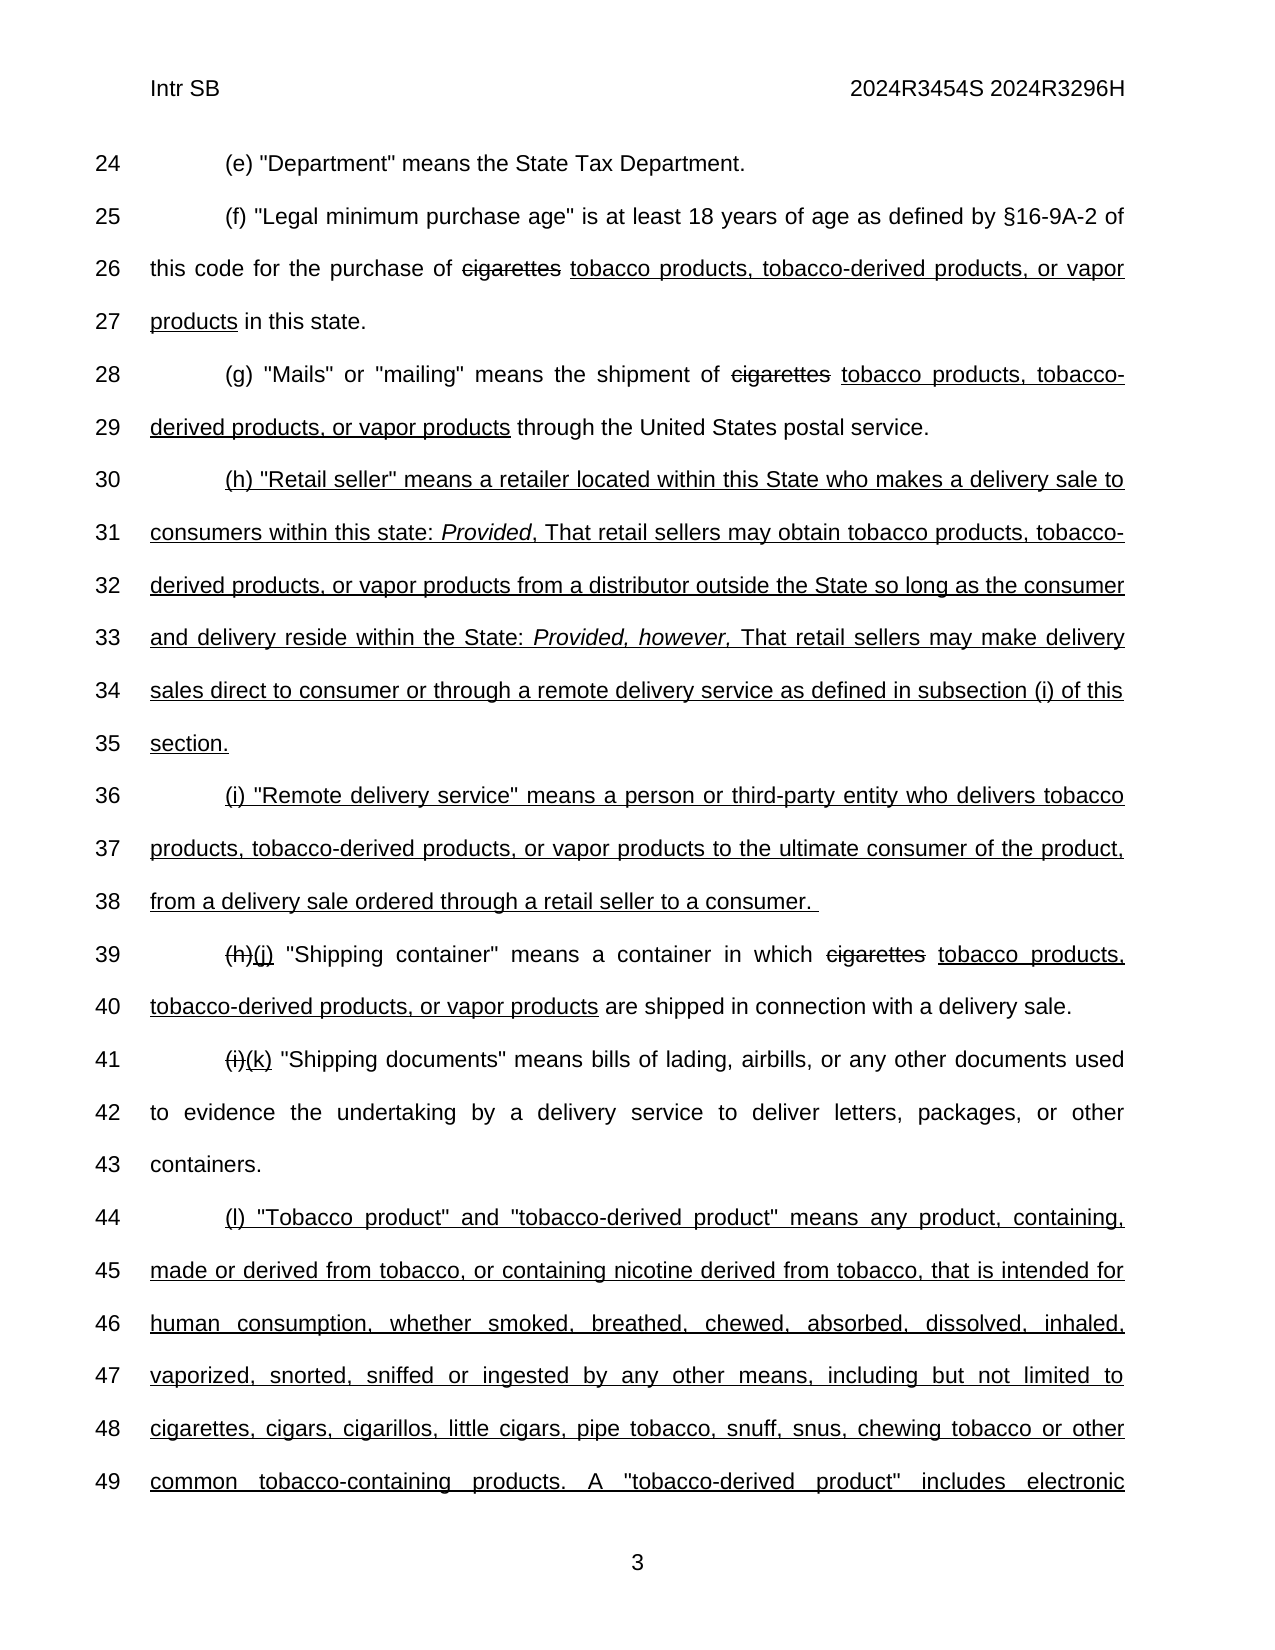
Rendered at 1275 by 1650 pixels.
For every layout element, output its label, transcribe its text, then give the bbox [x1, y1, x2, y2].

text (h) "Retail seller" means a retailer located within this State who makes a delivery sale to consumers within this state: Provided, That retail sellers may obtain tobacco products, tobacco-derived products, or vapor products from a distributor outside the State so long as the consumer and delivery reside within the State: Provided, however, That retail sellers may make delivery sales direct to consumer or through a remote delivery service as defined in subsection (i) of this section. [150, 596, 1125, 647]
text (i)(k) "Shipping documents" means bills of lading, airbills, or any other documents used to evidence the undertaking by a delivery service to deliver letters, packages, or other containers. [150, 1046, 1125, 1178]
text (h) "Retail seller" means a retailer located within this State who makes a delivery sale to consumers within this state: Provided, That retail sellers may obtain tobacco products, tobacco-derived products, or vapor products from a distributor outside the State so long as the consumer and delivery reside within the State: Provided, however, That retail sellers may make delivery sales direct to consumer or through a remote delivery service as defined in subsection (i) of this section. [150, 466, 1125, 542]
text (g) "Mails" or "mailing" means the shipment of cigarettes tobacco products, tobacco-derived products, or vapor products through the United States postal service. [150, 361, 1125, 440]
text (h) "Retail seller" means a retailer located within this State who makes a delivery sale to consumers within this state: Provided, That retail sellers may obtain tobacco products, tobacco-derived products, or vapor products from a distributor outside the State so long as the consumer and delivery reside within the State: Provided, however, That retail sellers may make delivery sales direct to consumer or through a remote delivery service as defined in subsection (i) of this section. [150, 648, 1125, 756]
text (e) "Department" means the State Tax Department. [150, 150, 1125, 176]
text (h) "Retail seller" means a retailer located within this State who makes a delivery sale to consumers within this state: Provided, That retail sellers may obtain tobacco products, tobacco-derived products, or vapor products from a distributor outside the State so long as the consumer and delivery reside within the State: Provided, however, That retail sellers may make delivery sales direct to consumer or through a remote delivery service as defined in subsection (i) of this section. [150, 543, 1125, 594]
text (f) "Legal minimum purchase age" is at least 18 years of age as defined by §16-9A-2 of this code for the purchase of cigarettes tobacco products, tobacco-derived products, or vapor products in this state. [150, 203, 1125, 334]
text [150, 1439, 1125, 1490]
text (i) "Remote delivery service" means a person or third-party entity who delivers tobacco products, tobacco-derived products, or vapor products to the ultimate consumer of the product, from a delivery sale ordered through a retail seller to a consumer. [150, 782, 1125, 914]
text (h)(j) "Shipping container" means a container in which cigarettes tobacco products, tobacco-derived products, or vapor products are shipped in connection with a delivery sale. [150, 941, 1125, 1020]
